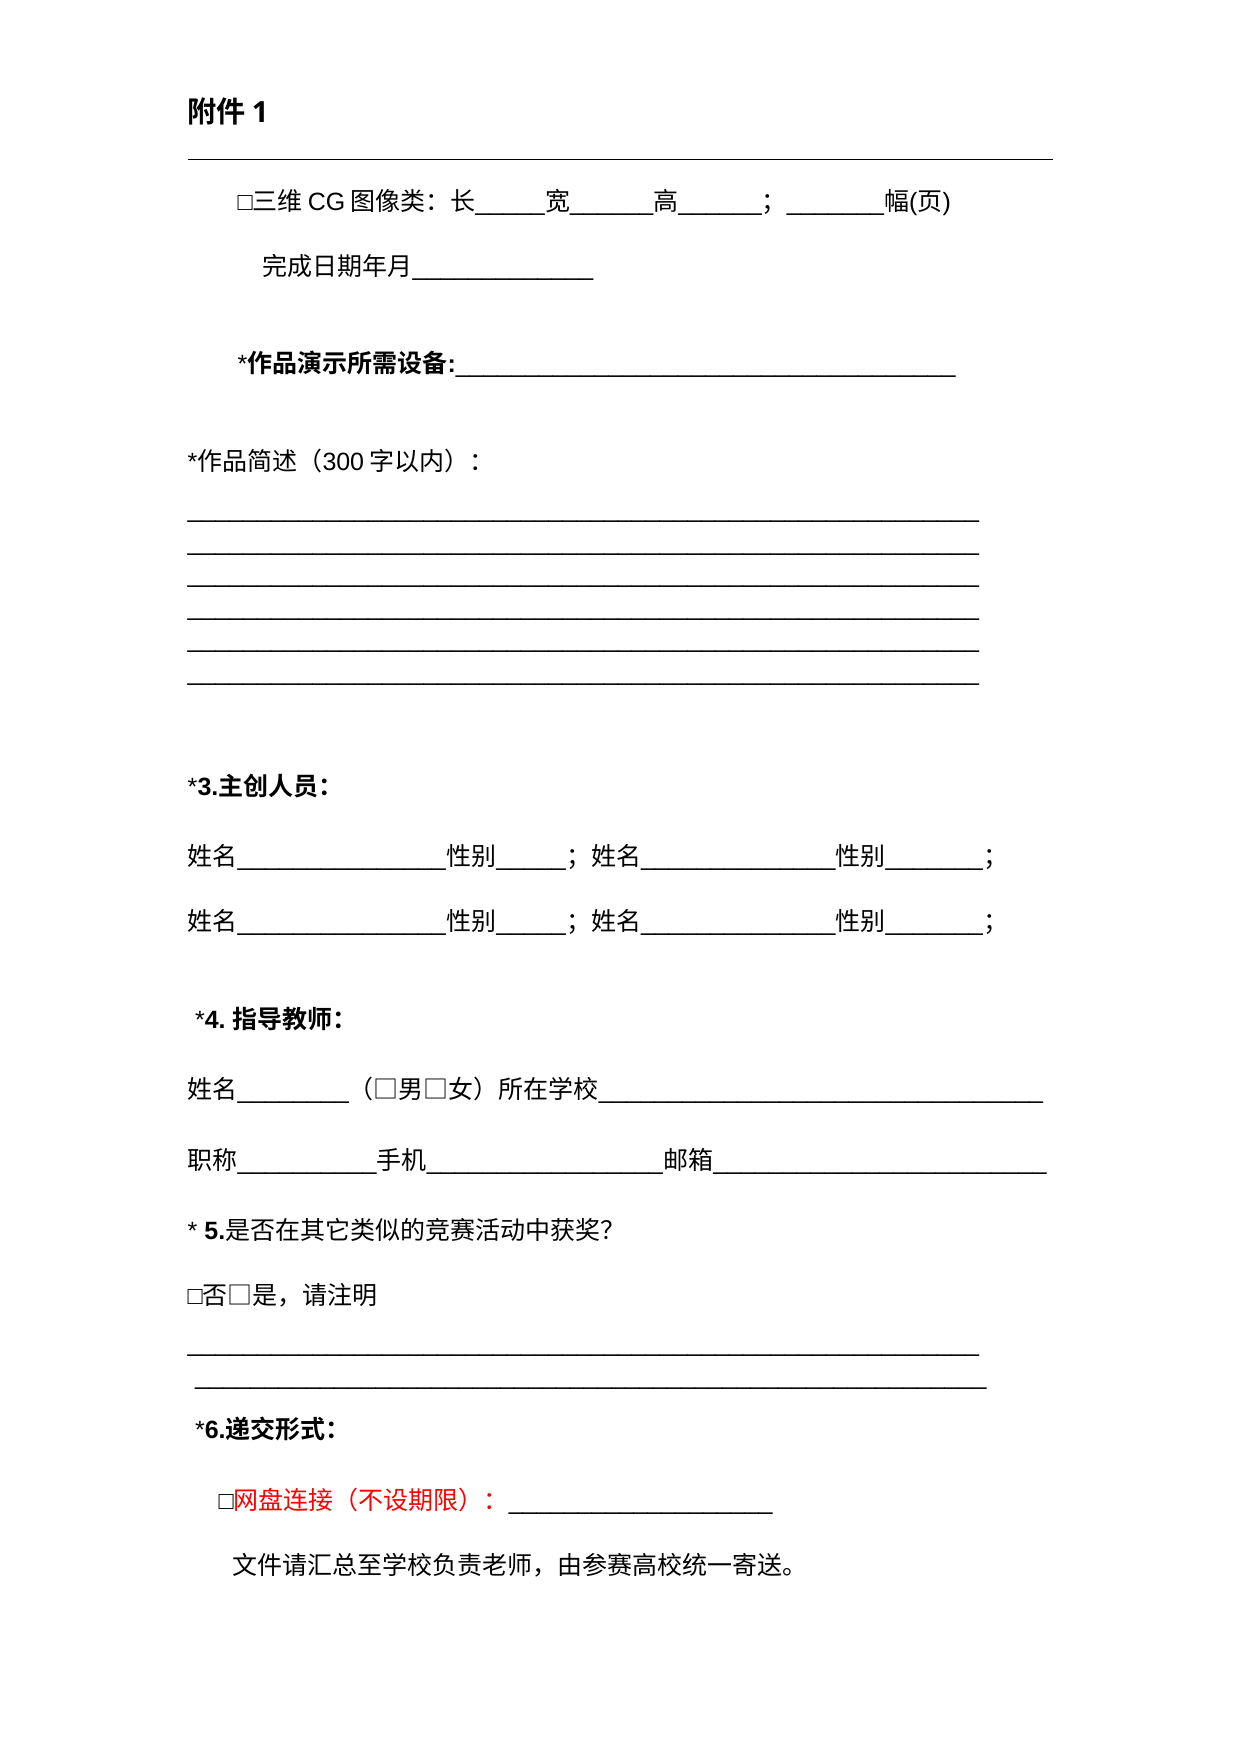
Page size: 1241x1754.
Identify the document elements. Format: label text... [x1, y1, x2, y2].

text *3.主创人员： [187, 752, 1053, 817]
text *作品简述（300字以内）： [187, 427, 1053, 492]
text _________________________________________________________ [187, 1326, 1053, 1359]
text _________________________________________________________ [187, 622, 1053, 654]
text 文件请汇总至学校负责老师，由参赛高校统一寄送。 [218, 1531, 1053, 1596]
text 姓名_______________性别_____；姓名______________性别_______； [187, 887, 1053, 952]
text □否□是，请注明 [187, 1261, 1053, 1326]
text *4. 指导教师： [195, 985, 1053, 1050]
text 职称__________手机_________________邮箱________________________ [187, 1126, 1053, 1191]
text _________________________________________________________ [187, 557, 1053, 589]
text 姓名_______________性别_____；姓名______________性别_______； [187, 822, 1053, 887]
text _________________________________________________________ [187, 492, 1053, 524]
text _________________________________________________________ [187, 654, 1053, 687]
text _________________________________________________________ [195, 1359, 1053, 1391]
text 姓名________（□男□女）所在学校________________________________ [187, 1055, 1053, 1120]
text *作品演示所需设备:____________________________________ [187, 329, 1053, 394]
text □网盘连接（不设期限）：___________________ [218, 1466, 1053, 1531]
text *6.递交形式： [195, 1396, 1053, 1461]
text □三维CG图像类：长_____宽______高______；_______幅(页) [187, 167, 1053, 232]
text * 5.是否在其它类似的竞赛活动中获奖？ [187, 1196, 1053, 1261]
text 完成日期年月_____________ [187, 232, 1053, 297]
text _________________________________________________________ [187, 524, 1053, 557]
text _________________________________________________________ [187, 589, 1053, 622]
